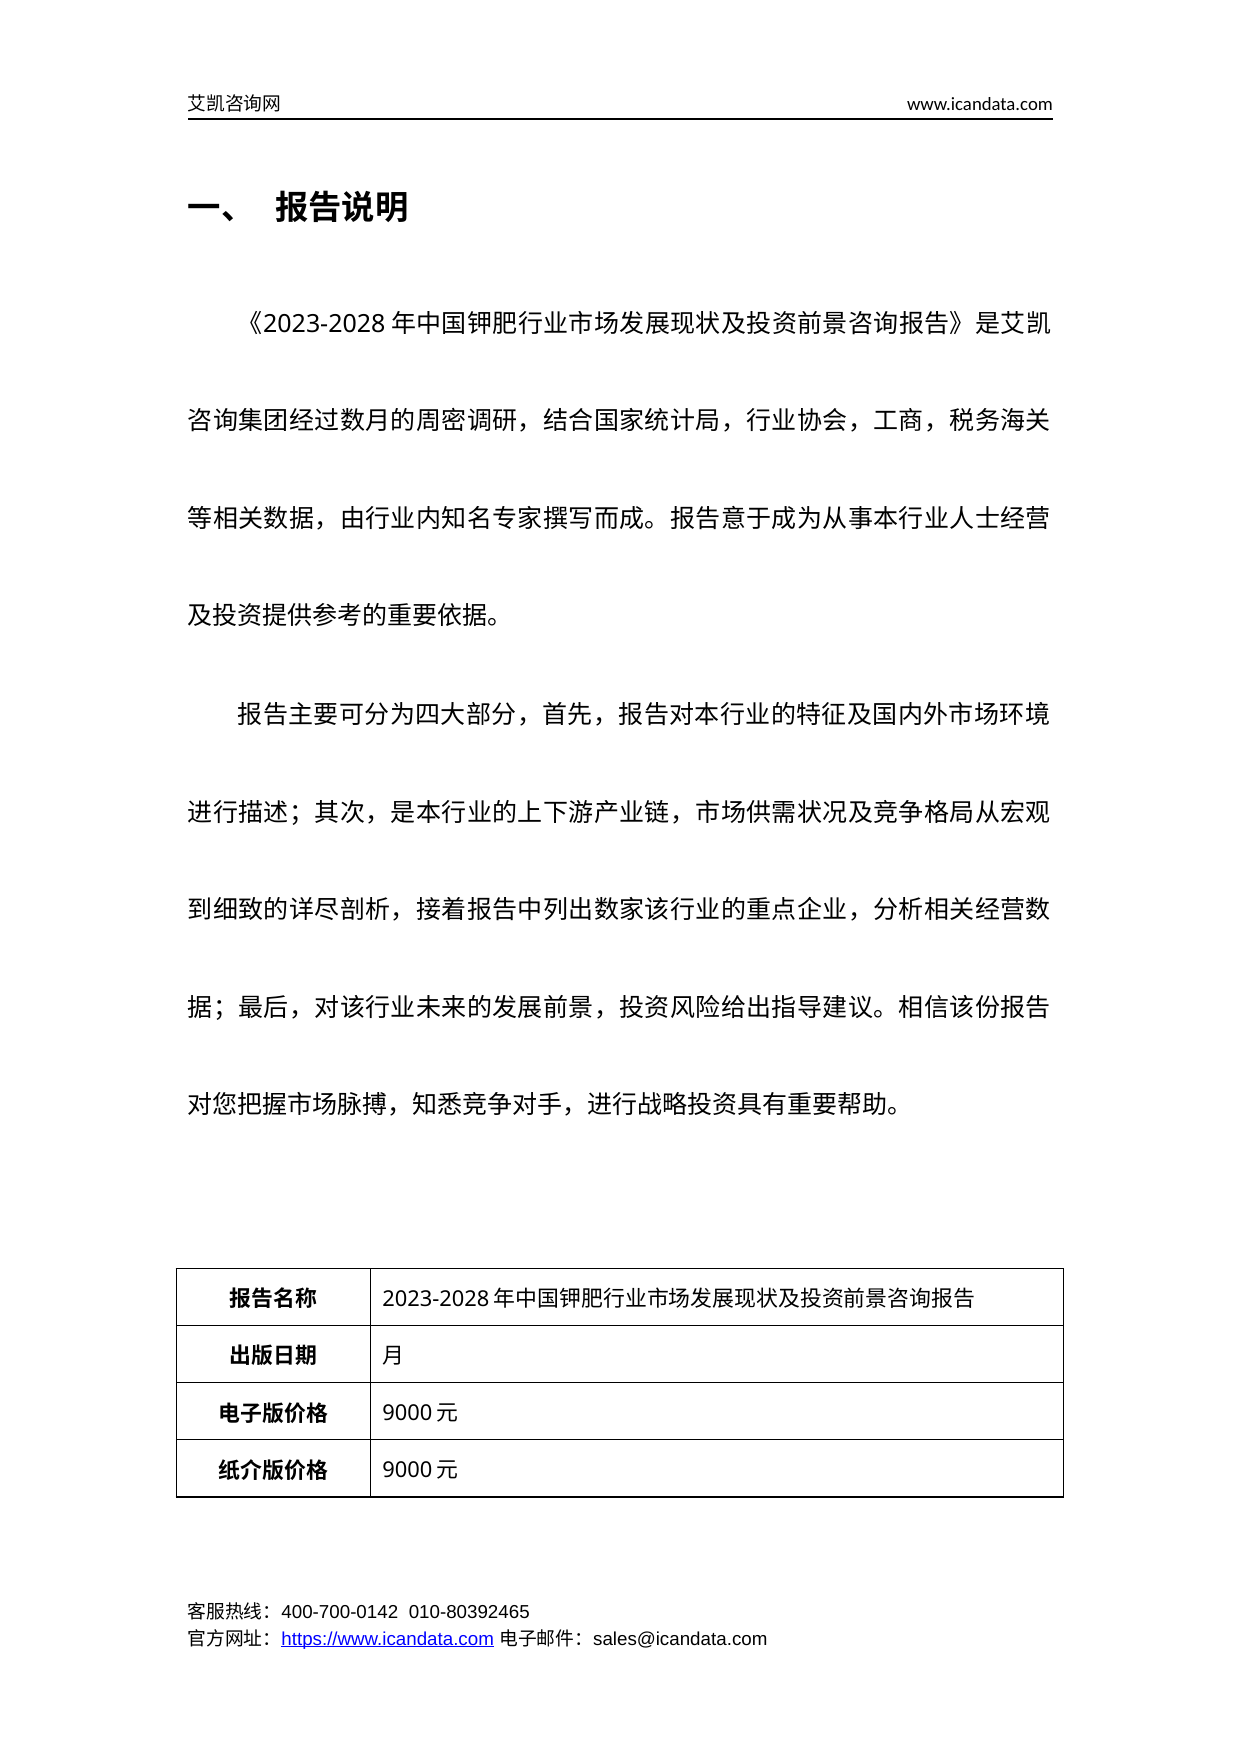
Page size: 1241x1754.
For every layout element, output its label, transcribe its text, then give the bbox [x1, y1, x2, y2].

table_cell 出版日期 [177, 1326, 370, 1382]
table_cell 纸介版价格 [177, 1440, 370, 1496]
table_header 报告名称 [177, 1269, 370, 1325]
table_header 2023-2028年中国钾肥行业市场发展现状及投资前景咨询报告 [371, 1269, 1063, 1325]
text 报告主要可分为四大部分，首先，报告对本行业的特征及国内外市场环境进行描述；其次，是本行业的上下游产业链，市场供需状况及竞争格局从宏观到细致的详尽剖析，接着报告中列出数家该行业的重点企业，分析相关经营数据；最后，对该行业未来的发展前景，投资风险给出指导建议。相信该份报告对您把握市场脉搏，知悉竞争对手，进行战略投资具有重要帮助。 [187, 681, 1053, 1136]
table_cell 月 [371, 1326, 1063, 1382]
text 《2023-2028年中国钾肥行业市场发展现状及投资前景咨询报告》是艾凯咨询集团经过数月的周密调研，结合国家统计局，行业协会，工商，税务海关等相关数据，由行业内知名专家撰写而成。报告意于成为从事本行业人士经营及投资提供参考的重要依据。 [187, 289, 1053, 646]
table_cell 电子版价格 [177, 1383, 370, 1439]
subtitle 报告说明 [187, 172, 1053, 237]
table_cell 9000元 [371, 1440, 1063, 1496]
table_cell 9000元 [371, 1383, 1063, 1439]
